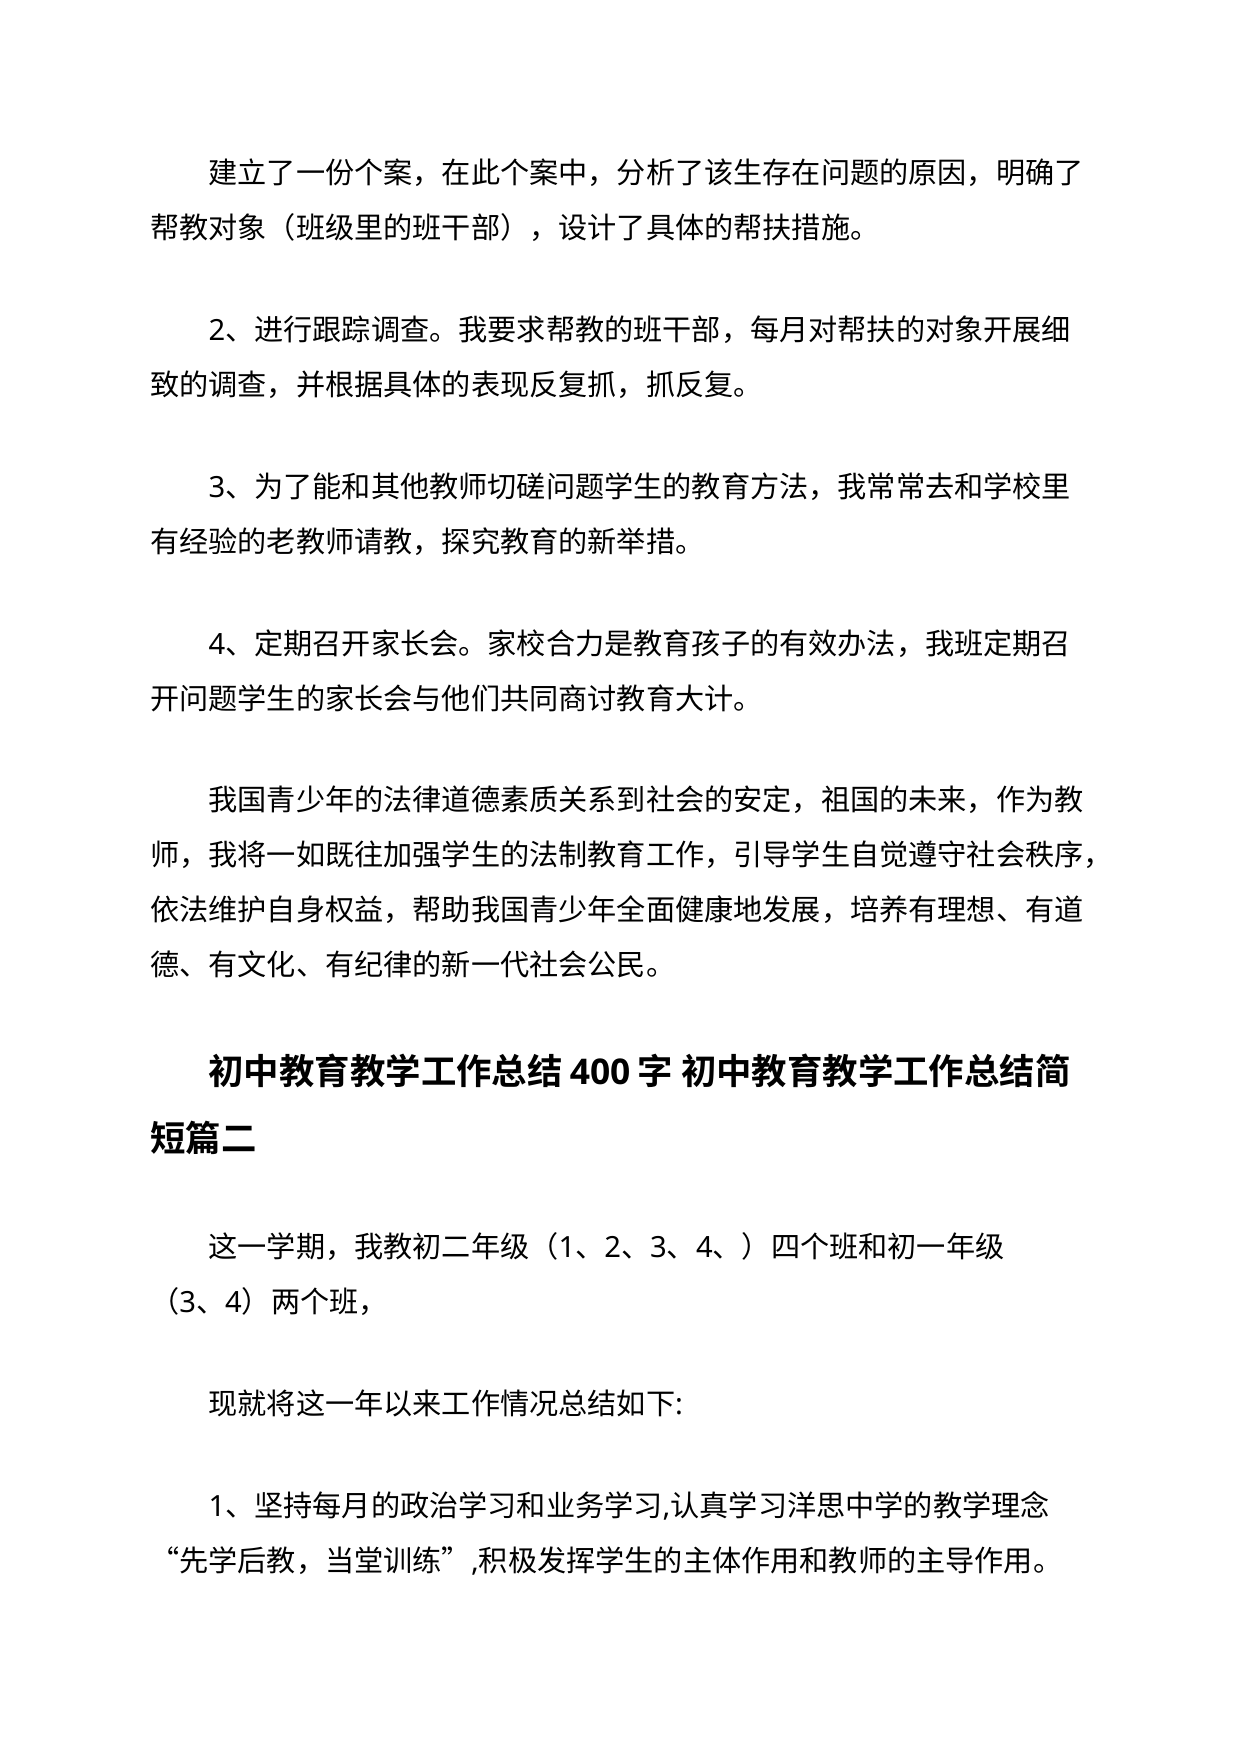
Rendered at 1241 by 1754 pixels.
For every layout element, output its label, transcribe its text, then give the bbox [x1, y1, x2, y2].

text 这一学期，我教初二年级（1、2、3、4、）四个班和初一年级（3、4）两个班， [150, 1223, 1090, 1321]
text 3、为了能和其他教师切磋问题学生的教育方法，我常常去和学校里有经验的老教师请教，探究教育的新举措。 [150, 463, 1090, 561]
text 2、进行跟踪调查。我要求帮教的班干部，每月对帮扶的对象开展细致的调查，并根据具体的表现反复抓，抓反复。 [150, 307, 1090, 404]
text 建立了一份个案，在此个案中，分析了该生存在问题的原因，明确了帮教对象（班级里的班干部），设计了具体的帮扶措施。 [150, 150, 1090, 247]
text 我国青少年的法律道德素质关系到社会的安定，祖国的未来，作为教师，我将一如既往加强学生的法制教育工作，引导学生自觉遵守社会秩序，依法维护自身权益，帮助我国青少年全面健康地发展，培养有理想、有道德、有文化、有纪律的新一代社会公民。 [150, 777, 1090, 984]
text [150, 1482, 1090, 1580]
text 初中教育教学工作总结400字 初中教育教学工作总结简短篇二 [150, 1043, 1090, 1161]
text 4、定期召开家长会。家校合力是教育孩子的有效办法，我班定期召开问题学生的家长会与他们共同商讨教育大计。 [150, 620, 1090, 717]
text 现就将这一年以来工作情况总结如下: [150, 1381, 1090, 1423]
